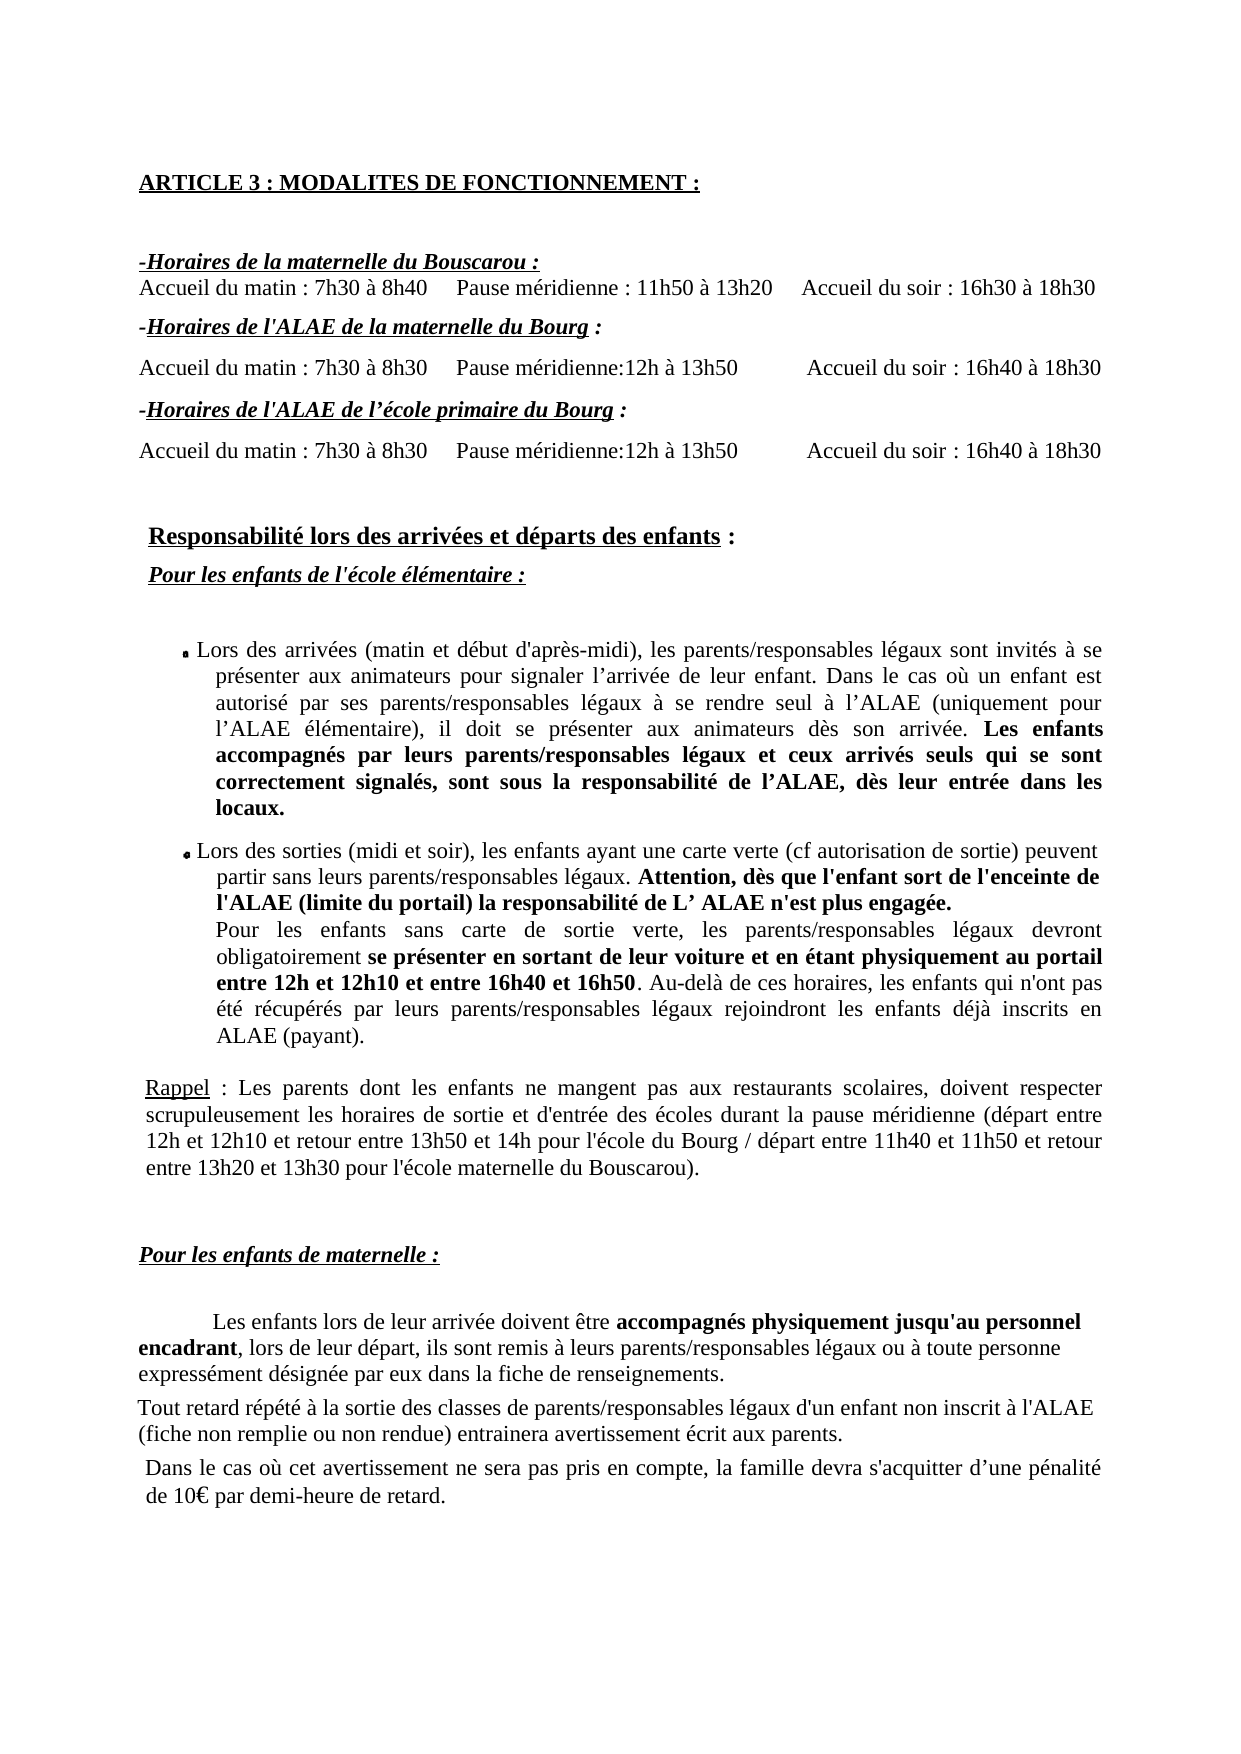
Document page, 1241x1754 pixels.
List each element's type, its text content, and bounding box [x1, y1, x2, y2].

text Pour les enfants sans carte de sortie verte, les parents/responsables légaux devront obligatoirement se présenter en sortant de leur voiture et en étant physiquement au portail entre 12h et 12h10 et entre 16h40 et 16h50. Au-delà de ces horaires, les enfants qui n'ont pas été récupérés par leurs parents/responsables légaux rejoindront les enfants déjà inscrits en ALAE (payant). [215, 916, 1104, 1048]
text Pour les enfants de maternelle : [137, 1241, 1105, 1267]
picture [183, 851, 191, 859]
text Tout retard répété à la sortie des classes de parents/responsables légaux d'un enfant non inscrit à l'ALAE (fiche non remplie ou non rendue) entrainera avertissement écrit aux parents. [137, 1394, 1105, 1447]
text Accueil du matin : 7h30 à 8h40 Pause méridienne : 11h50 à 13h20 Accueil du soir : 16h30 à 18h30 [139, 274, 1105, 300]
text Responsabilité lors des arrivées et départs des enfants : [148, 521, 1100, 549]
text -Horaires de l'ALAE de l’école primaire du Bourg : [139, 396, 1105, 422]
text Lors des sorties (midi et soir), les enfants ayant une carte verte (cf autorisation de sortie) peuvent partir sans leurs parents/responsables légaux. Attention, dès que l'enfant sort de l'enceinte de l'ALAE (limite du portail) la responsabilité de L’ ALAE n'est plus engagée. [183, 837, 1100, 916]
picture [182, 650, 189, 658]
text Pour les enfants de l'école élémentaire : [148, 561, 1100, 587]
text - Horaires de la maternelle du Bouscarou : [139, 248, 1105, 274]
text Rappel : Les parents dont les enfants ne mangent pas aux restaurants scolaires, doivent respecter scrupuleusement les horaires de sortie et d'entrée des écoles durant la pause méridienne (départ entre 12h et 12h10 et retour entre 13h50 et 14h pour l'école du Bourg / départ entre 11h40 et 11h50 et retour entre 13h20 et 13h30 pour l'école maternelle du Bouscarou). [145, 1074, 1104, 1180]
text -Horaires de l'ALAE de la maternelle du Bourg : [139, 313, 1105, 339]
text Accueil du matin : 7h30 à 8h30 Pause méridienne:12h à 13h50 Accueil du soir : 16h40 à 18h30 [139, 354, 1105, 381]
text Les enfants lors de leur arrivée doivent être accompagnés physiquement jusqu'au personnel encadrant, lors de leur départ, ils sont remis à leurs parents/responsables légaux ou à toute personne expressément désignée par eux dans la fiche de renseignements. [137, 1308, 1105, 1387]
text ARTICLE 3 : MODALITES DE FONCTIONNEMENT : [139, 168, 1105, 195]
text Accueil du matin : 7h30 à 8h30 Pause méridienne:12h à 13h50 Accueil du soir : 16h40 à 18h30 [139, 438, 1105, 464]
text Lors des arrivées (matin et début d'après-midi), les parents/responsables légaux sont invités à se présenter aux animateurs pour signaler l’arrivée de leur enfant. Dans le cas où un enfant est autorisé par ses parents/responsables légaux à se rendre seul à l’ALAE (uniquement pour l’ALAE élémentaire), il doit se présenter aux animateurs dès son arrivée. Les enfants accompagnés par leurs parents/responsables légaux et ceux arrivés seuls qui se sont correctement signalés, sont sous la responsabilité de l’ALAE, dès leur entrée dans les locaux. [183, 636, 1104, 820]
text Dans le cas où cet avertissement ne sera pas pris en compte, la famille devra s'acquitter d’une pénalité de 10€ par demi-heure de retard. [145, 1454, 1104, 1509]
